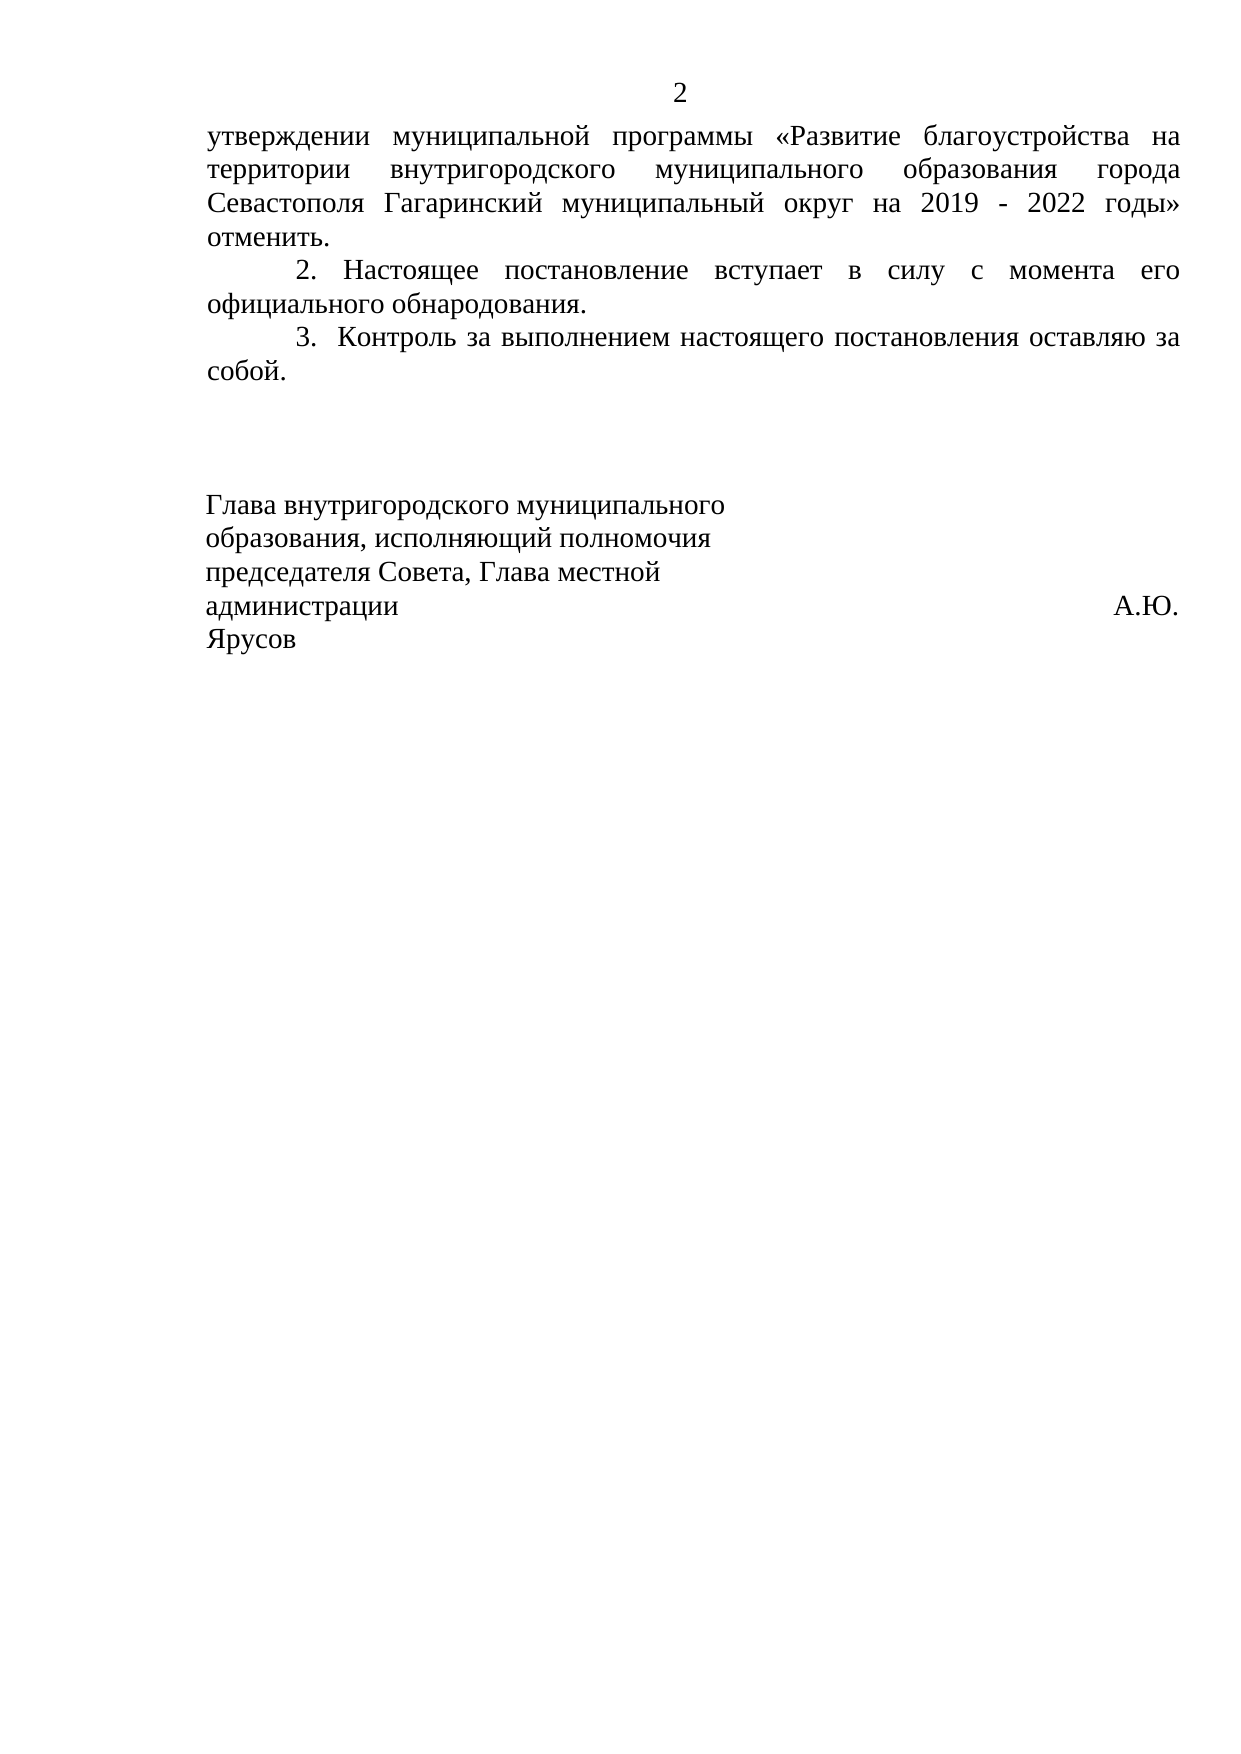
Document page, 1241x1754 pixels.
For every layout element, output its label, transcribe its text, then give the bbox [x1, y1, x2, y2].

text администрации А.Ю. Ярусов [205, 588, 1181, 655]
text председателя Совета, Глава местной [205, 554, 1181, 588]
text Глава внутригородского муниципального [205, 487, 1181, 521]
text 2. Настоящее постановление вступает в силу с момента его официального обнародования. [207, 252, 1181, 319]
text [207, 118, 1181, 252]
text 3. Контроль за выполнением настоящего постановления оставляю за собой. [207, 319, 1181, 386]
text образования, исполняющий полномочия [205, 521, 1181, 554]
